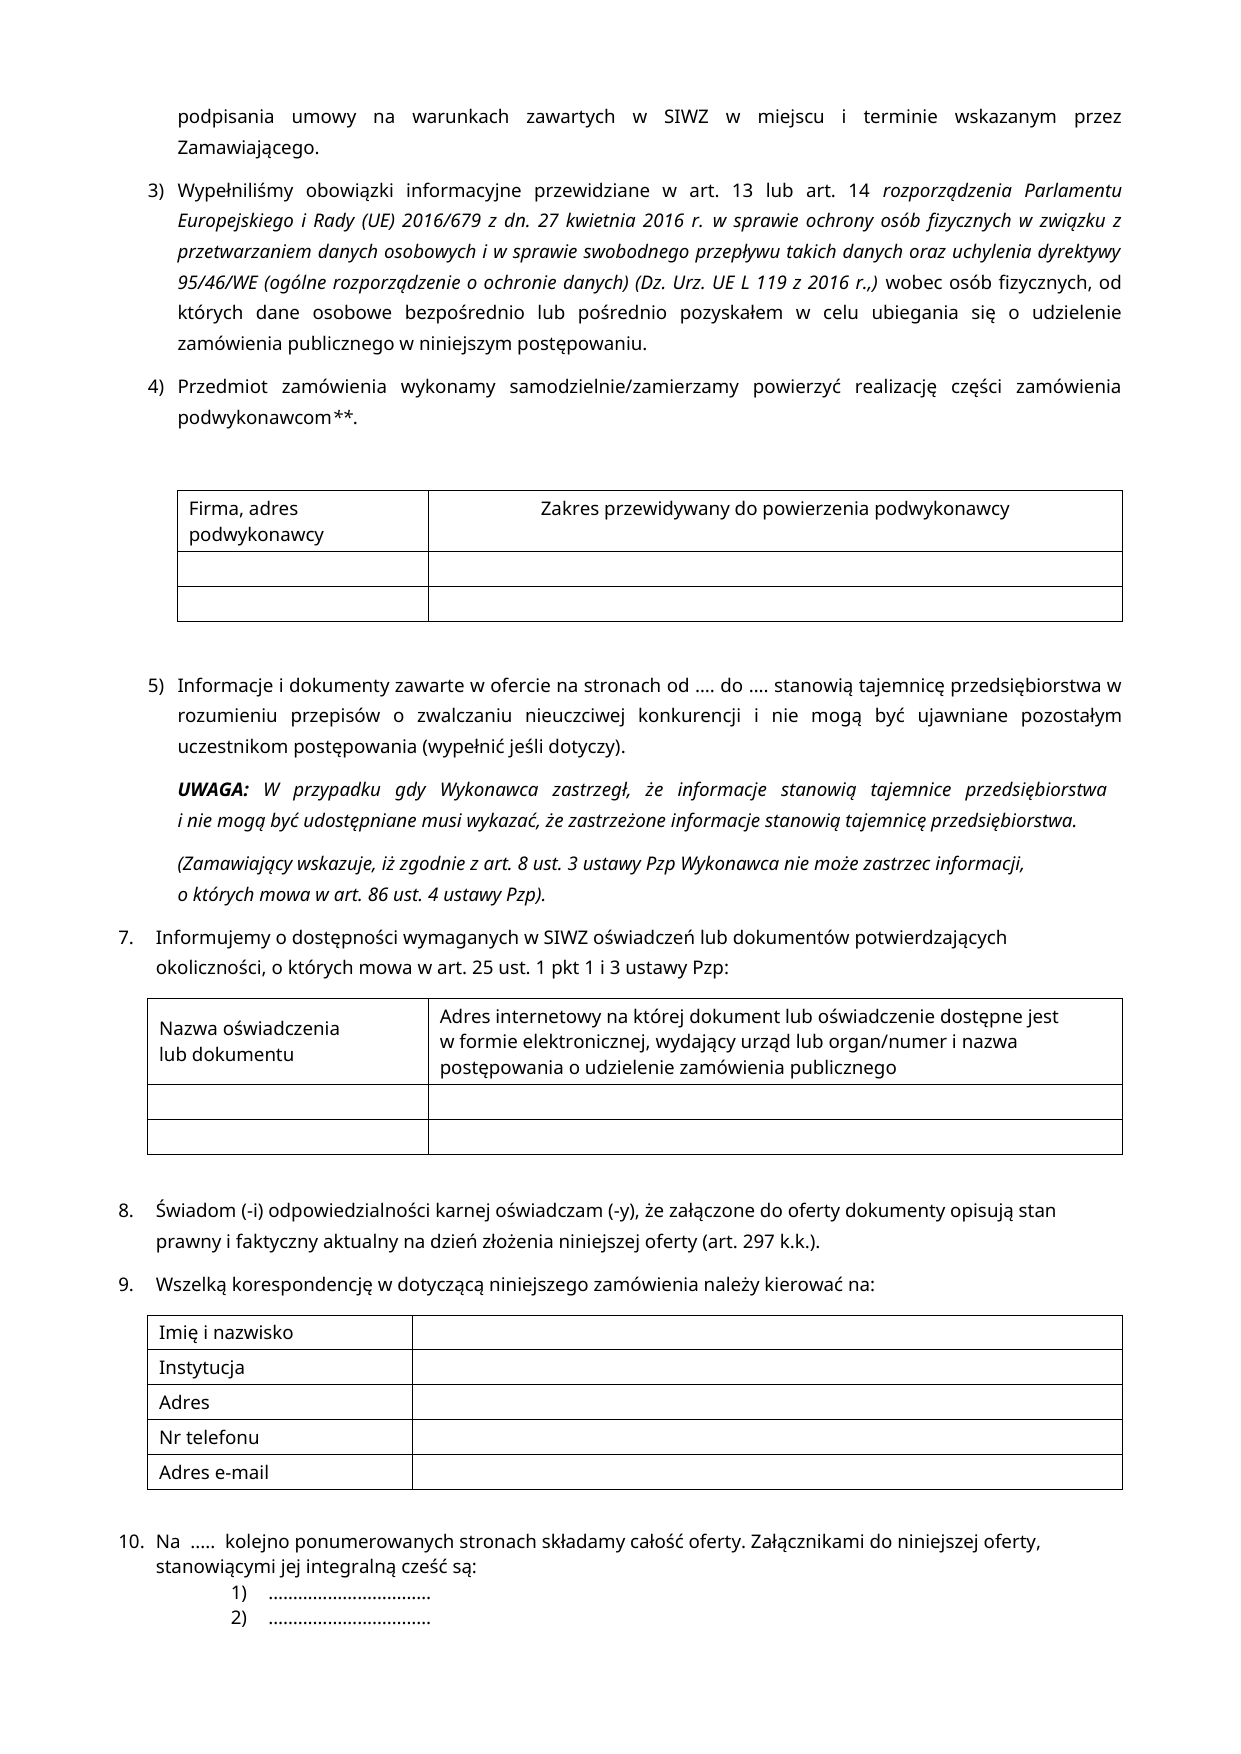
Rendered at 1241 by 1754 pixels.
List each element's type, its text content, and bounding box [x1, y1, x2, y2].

list Informacje i dokumenty zawarte w ofercie na stronach od …. do …. stanowią tajemnicę przedsiębiorstwa w rozumieniu przepisów o zwalczaniu nieuczciwej konkurencji i nie mogą być ujawniane pozostałym uczestnikom postępowania (wypełnić jeśli dotyczy). [148, 672, 1122, 759]
text (Zamawiający wskazuje, iż zgodnie z art. 8 ust. 3 ustawy Pzp Wykonawca nie może zastrzec informacji, o których mowa w art. 86 ust. 4 ustawy Pzp). [177, 850, 1122, 906]
list …………………………… [231, 1579, 1122, 1604]
table_cell [178, 552, 428, 586]
table_header Firma, adres podwykonawcy [178, 491, 428, 551]
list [148, 103, 1122, 159]
table_cell [413, 1455, 1122, 1489]
table_cell [413, 1350, 1122, 1384]
table_cell Adres [148, 1385, 412, 1419]
list Świadom (-i) odpowiedzialności karnej oświadczam (-y), że załączone do oferty dokumenty opisują stan prawny i faktyczny aktualny na dzień złożenia niniejszej oferty (art. 297 k.k.). [118, 1198, 1122, 1254]
table_cell [429, 587, 1122, 621]
table_cell [429, 1085, 1122, 1118]
table_cell [429, 552, 1122, 586]
list Wszelką korespondencję w dotyczącą niniejszego zamówienia należy kierować na: [118, 1271, 1122, 1297]
table_cell [178, 587, 428, 621]
list Przedmiot zamówienia wykonamy samodzielnie/zamierzamy powierzyć realizację części zamówienia podwykonawcom**. [148, 373, 1122, 429]
table_cell [413, 1385, 1122, 1419]
table_cell Nr telefonu [148, 1420, 412, 1454]
table_cell [148, 1120, 428, 1153]
table_header Nazwa oświadczenia lub dokumentu [148, 999, 428, 1084]
table_cell [148, 1085, 428, 1118]
text UWAGA: W przypadku gdy Wykonawca zastrzegł, że informacje stanowią tajemnice przedsiębiorstwa i nie mogą być udostępniane musi wykazać, że zastrzeżone informacje stanowią tajemnicę przedsiębiorstwa. [177, 776, 1122, 833]
table_cell Instytucja [148, 1350, 412, 1384]
list …………………………… [231, 1604, 1122, 1630]
list Na ..... kolejno ponumerowanych stronach składamy całość oferty. Załącznikami do niniejszej oferty, stanowiącymi jej integralną cześć są: [118, 1528, 1122, 1579]
table_cell [413, 1420, 1122, 1454]
list Wypełniliśmy obowiązki informacyjne przewidziane w art. 13 lub art. 14 rozporządzenia Parlamentu Europejskiego i Rady (UE) 2016/679 z dn. 27 kwietnia 2016 r. w sprawie ochrony osób fizycznych w związku z przetwarzaniem danych osobowych i w sprawie swobodnego przepływu takich danych oraz uchylenia dyrektywy 95/46/WE (ogólne rozporządzenie o ochronie danych) (Dz. Urz. UE L 119 z 2016 r.,) wobec osób fizycznych, od których dane osobowe bezpośrednio lub pośrednio pozyskałem w celu ubiegania się o udzielenie zamówienia publicznego w niniejszym postępowaniu. [148, 177, 1122, 356]
list Informujemy o dostępności wymaganych w SIWZ oświadczeń lub dokumentów potwierdzających okoliczności, o których mowa w art. 25 ust. 1 pkt 1 i 3 ustawy Pzp: [118, 924, 1122, 980]
table_header [413, 1316, 1122, 1349]
table_cell Adres e-mail [148, 1455, 412, 1489]
table_header Adres internetowy na której dokument lub oświadczenie dostępne jest w formie elektronicznej, wydający urząd lub organ/numer i nazwa postępowania o udzielenie zamówienia publicznego [429, 999, 1122, 1084]
table_header Zakres przewidywany do powierzenia podwykonawcy [429, 491, 1122, 551]
table_cell [429, 1120, 1122, 1153]
table_header Imię i nazwisko [148, 1316, 412, 1349]
